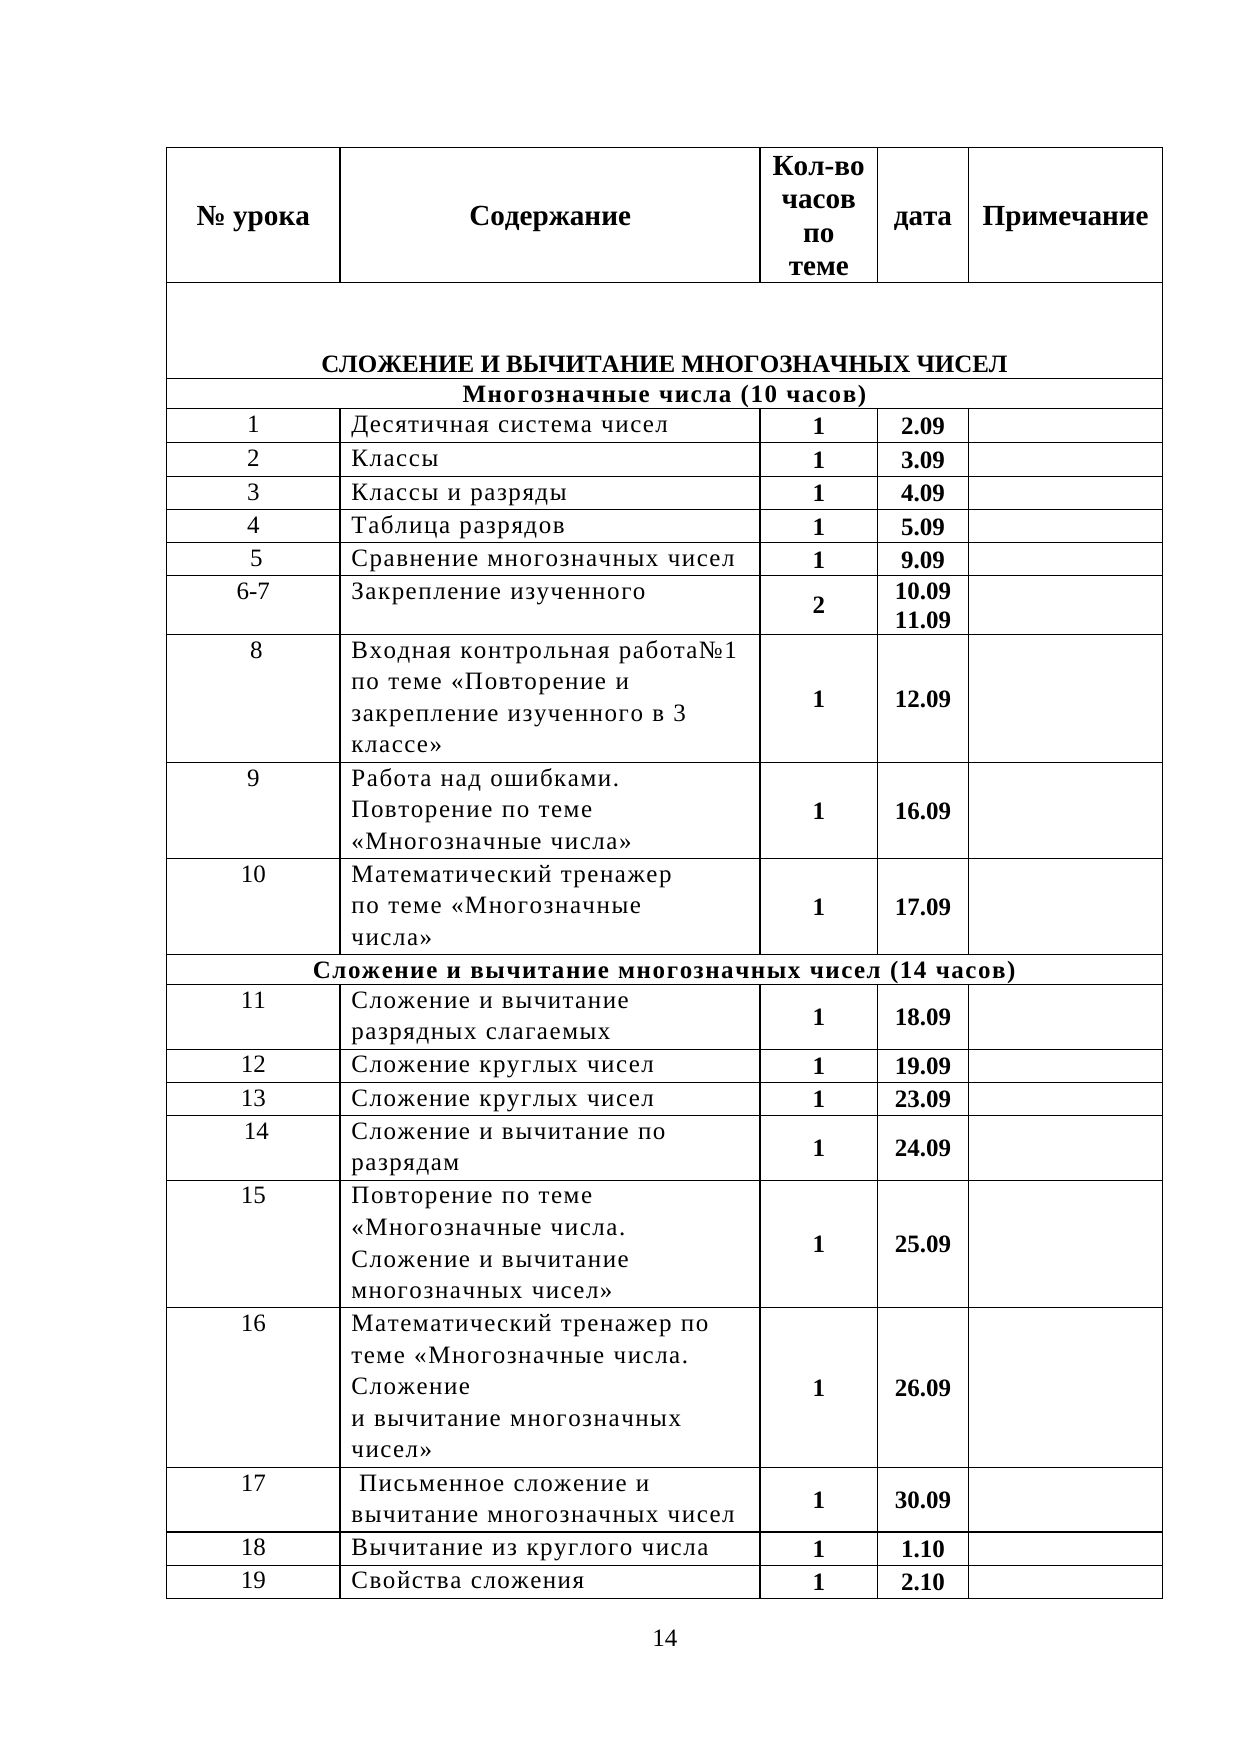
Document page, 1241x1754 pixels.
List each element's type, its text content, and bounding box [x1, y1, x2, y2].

table_cell Сложение круглых чисел [341, 1083, 759, 1115]
table_cell 1 [761, 1116, 877, 1179]
table_header Кол-во часов по теме [761, 148, 877, 282]
table_cell Многозначные числа (10 часов) [167, 379, 1162, 408]
table_cell [969, 1468, 1162, 1531]
table_cell 12 [167, 1050, 339, 1082]
table_cell Сложение круглых чисел [341, 1050, 759, 1082]
table_cell 1 [761, 635, 877, 762]
table_cell Вычитание из круглого числа [341, 1533, 759, 1564]
table_cell 12.09 [878, 635, 968, 762]
table_cell [969, 543, 1162, 575]
table_cell 9 [167, 763, 339, 858]
table_cell 15 [167, 1181, 339, 1307]
table_cell 1 [761, 1181, 877, 1307]
table_cell 11 [167, 985, 339, 1048]
table_cell 16.09 [878, 763, 968, 858]
table_cell 10.09 11.09 [878, 576, 968, 634]
table_cell [969, 1181, 1162, 1307]
table_cell 1 [761, 510, 877, 542]
table_cell [969, 635, 1162, 762]
table_cell 8 [167, 635, 339, 762]
table_header № урока [167, 148, 339, 282]
table_cell Сравнение многозначных чисел [341, 543, 759, 575]
table_cell 3.09 [878, 443, 968, 476]
table_cell 16 [167, 1308, 339, 1467]
table_cell Классы и разряды [341, 477, 759, 509]
table_cell [969, 510, 1162, 542]
table_cell [969, 1050, 1162, 1082]
table_cell Письменное сложение и вычитание многозначных чисел [341, 1468, 759, 1531]
table_cell Сложение и вычитание разрядных слагаемых [341, 985, 759, 1048]
table_cell 4 [167, 510, 339, 542]
table_cell 1 [761, 1050, 877, 1082]
table_cell Закрепление изученного [341, 576, 759, 634]
table_cell [969, 1566, 1162, 1598]
table_cell 1 [761, 443, 877, 476]
table_cell 1 [761, 1533, 877, 1564]
table_cell 1 [761, 1468, 877, 1531]
table_cell 1 [761, 409, 877, 442]
table_cell Входная контрольная работа№1 по теме «Повторение и закрепление изученного в 3 классе» [341, 635, 759, 762]
table_cell [969, 859, 1162, 954]
table_cell 19.09 [878, 1050, 968, 1082]
table_cell 14 [167, 1116, 339, 1179]
table_cell [969, 443, 1162, 476]
table_cell 1 [761, 763, 877, 858]
table_cell 26.09 [878, 1308, 968, 1467]
table_cell 30.09 [878, 1468, 968, 1531]
table_cell Сложение и вычитание по разрядам [341, 1116, 759, 1179]
table_cell [969, 985, 1162, 1048]
table_cell 2 [761, 576, 877, 634]
table_cell 1.10 [878, 1533, 968, 1564]
table_cell [969, 409, 1162, 442]
table_cell 19 [167, 1566, 339, 1598]
table_cell Повторение по теме «Многозначные числа. Сложение и вычитание многозначных чисел» [341, 1181, 759, 1307]
table_cell 13 [167, 1083, 339, 1115]
table_cell 3 [167, 477, 339, 509]
table_cell 5 [167, 543, 339, 575]
table_cell [969, 763, 1162, 858]
table_cell 2.09 [878, 409, 968, 442]
table_cell [969, 1533, 1162, 1564]
table_cell Работа над ошибками. Повторение по теме «Многозначные числа» [341, 763, 759, 858]
table_cell СЛОЖЕНИЕ И ВЫЧИТАНИЕ МНОГОЗНАЧНЫХ ЧИСЕЛ [167, 283, 1162, 378]
table_cell 1 [761, 1566, 877, 1598]
table_cell 17.09 [878, 859, 968, 954]
table_cell 10 [167, 859, 339, 954]
table_cell 18.09 [878, 985, 968, 1048]
table_cell 24.09 [878, 1116, 968, 1179]
table_cell 17 [167, 1468, 339, 1531]
table_cell 4.09 [878, 477, 968, 509]
table_cell 1 [167, 409, 339, 442]
table_cell 1 [761, 859, 877, 954]
table_cell [969, 1116, 1162, 1179]
table_cell 1 [761, 985, 877, 1048]
table_cell 1 [761, 477, 877, 509]
table_cell Математический тренажер по теме «Многозначные числа» [341, 859, 759, 954]
table_cell Классы [341, 443, 759, 476]
table_cell 2.10 [878, 1566, 968, 1598]
table_cell 1 [761, 1308, 877, 1467]
table_cell [969, 1308, 1162, 1467]
table_cell 2 [167, 443, 339, 476]
table_cell [969, 1083, 1162, 1115]
table_cell [969, 477, 1162, 509]
table_cell 9.09 [878, 543, 968, 575]
table_cell 1 [761, 1083, 877, 1115]
table_cell 5.09 [878, 510, 968, 542]
table_cell Математический тренажер по теме «Многозначные числа. Сложение и вычитание многозначных чисел» [341, 1308, 759, 1467]
table_cell Сложение и вычитание многозначных чисел (14 часов) [167, 955, 1162, 984]
table_header Примечание [969, 148, 1162, 282]
table_cell Десятичная система чисел [341, 409, 759, 442]
table_cell [969, 576, 1162, 634]
table_cell 18 [167, 1533, 339, 1564]
table_cell 6-7 [167, 576, 339, 634]
table_cell 1 [761, 543, 877, 575]
table_cell Таблица разрядов [341, 510, 759, 542]
table_header дата [878, 148, 968, 282]
table_header Содержание [341, 148, 759, 282]
table_cell 23.09 [878, 1083, 968, 1115]
table_cell Свойства сложения [341, 1566, 759, 1598]
table_cell 25.09 [878, 1181, 968, 1307]
